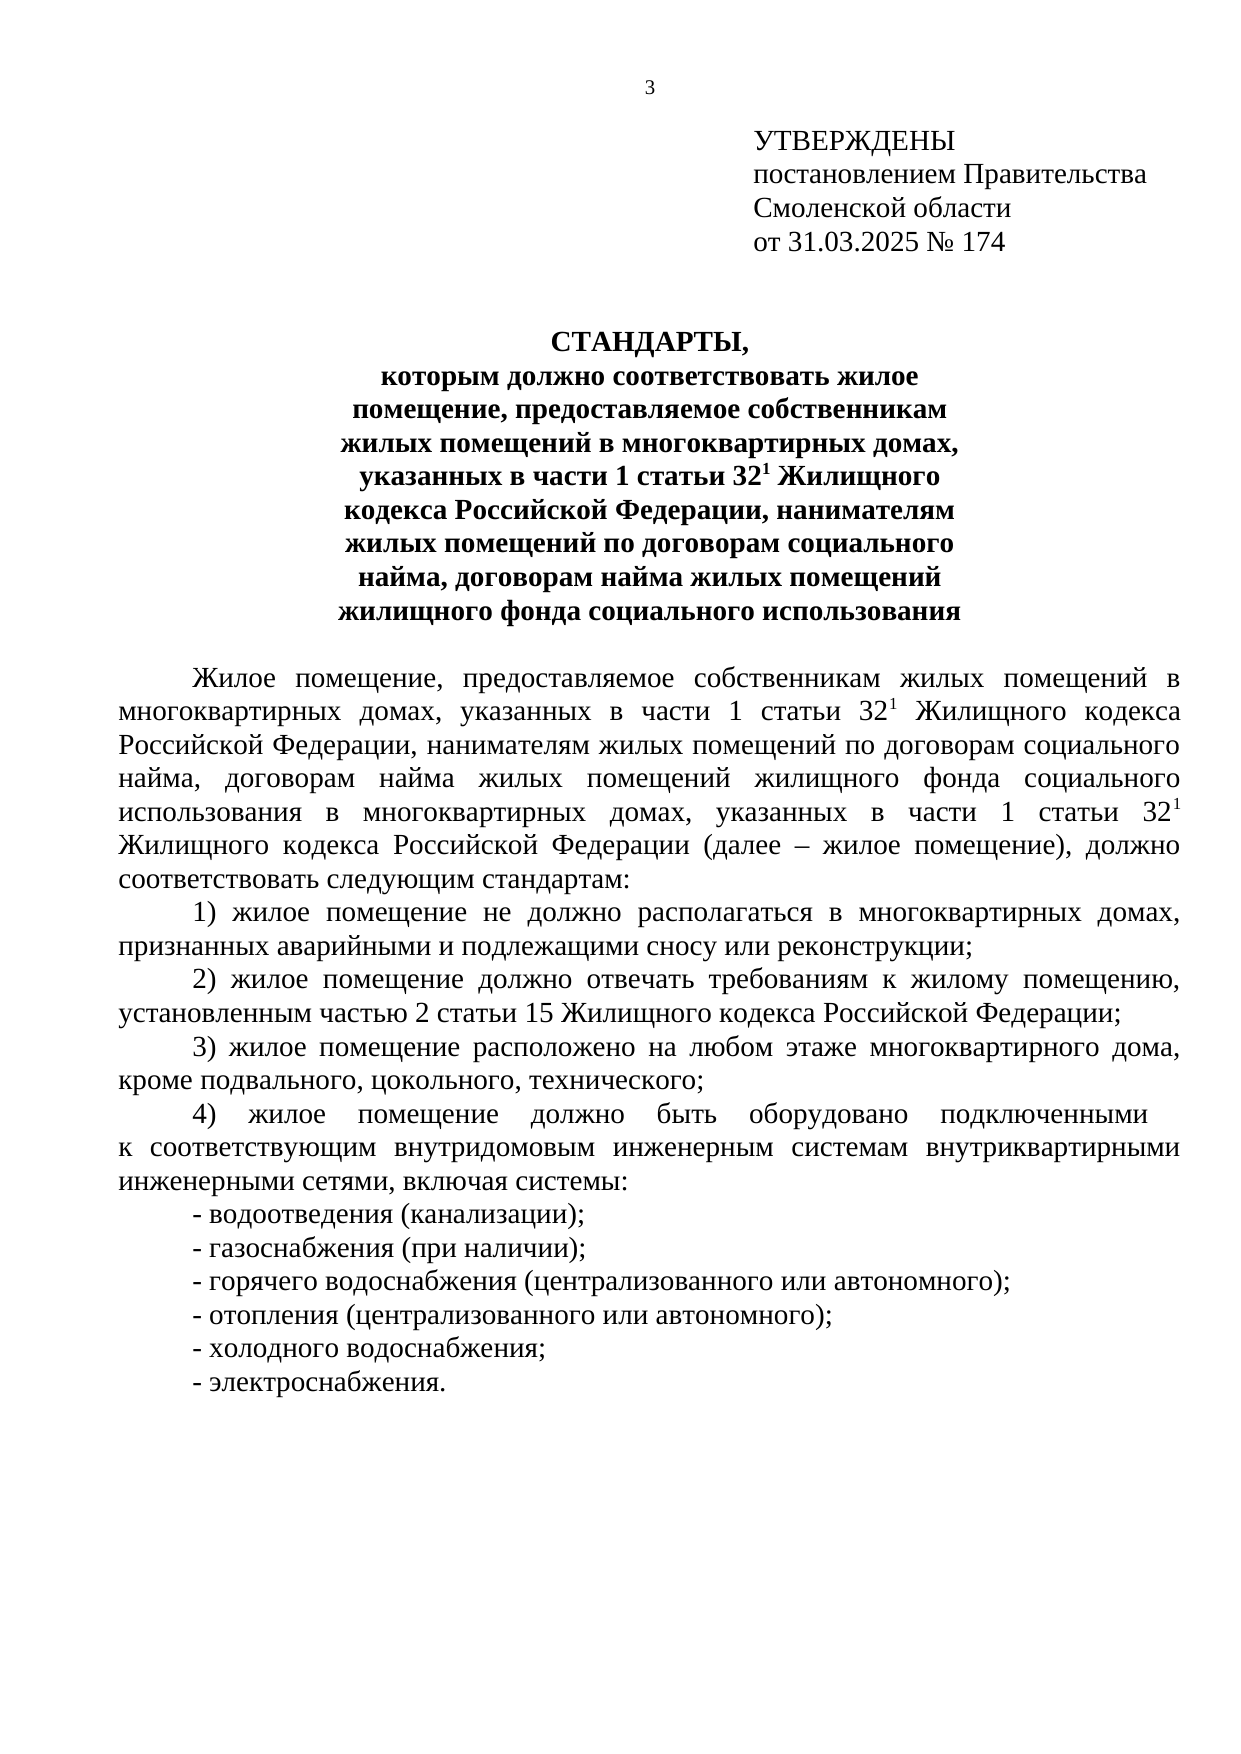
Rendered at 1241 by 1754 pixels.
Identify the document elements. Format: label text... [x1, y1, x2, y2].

text СТАНДАРТЫ, [118, 324, 1181, 358]
text - водоотведения (канализации); [118, 1196, 1181, 1230]
text УТВЕРЖДЕНЫ [753, 123, 1181, 157]
text 3) жилое помещение расположено на любом этаже многоквартирного дома, кроме подвального, цокольного, технического; [118, 1029, 1181, 1096]
text - горячего водоснабжения (централизованного или автономного); [118, 1263, 1181, 1297]
text постановлением Правительства [753, 157, 1181, 190]
text - электроснабжения. [118, 1364, 1181, 1398]
text жилых помещений по договорам социального [118, 526, 1181, 559]
text - газоснабжения (при наличии); [118, 1230, 1181, 1263]
text 4) жилое помещение должно быть оборудовано подключенными к соответствующим внутридомовым инженерным системам внутриквартирными инженерными сетями, включая системы: [118, 1096, 1181, 1196]
text - холодного водоснабжения; [118, 1331, 1181, 1364]
text которым должно соответствовать жилое [118, 358, 1181, 391]
text жилищного фонда социального использования [118, 593, 1181, 626]
text Жилое помещение, предоставляемое собственникам жилых помещений в многоквартирных домах, указанных в части 1 статьи 321 Жилищного кодекса Российской Федерации, нанимателям жилых помещений по договорам социального найма, договорам найма жилых помещений жилищного фонда социального использования в многоквартирных домах, указанных в части 1 статьи 321 Жилищного кодекса Российской Федерации (далее – жилое помещение), должно соответствовать следующим стандартам: [118, 660, 1181, 894]
text указанных в части 1 статьи 321 Жилищного [118, 458, 1181, 492]
text 2) жилое помещение должно отвечать требованиям к жилому помещению, установленным частью 2 статьи 15 Жилищного кодекса Российской Федерации; [118, 962, 1181, 1029]
text от 31.03.2025 № 174 [753, 224, 1181, 257]
text найма, договорам найма жилых помещений [118, 559, 1181, 593]
text - отопления (централизованного или автономного); [118, 1297, 1181, 1331]
text 1) жилое помещение не должно располагаться в многоквартирных домах, признанных аварийными и подлежащими сносу или реконструкции; [118, 894, 1181, 962]
text кодекса Российской Федерации, нанимателям [118, 492, 1181, 526]
text Смоленской области [753, 190, 1181, 224]
text помещение, предоставляемое собственникам жилых помещений в многоквартирных домах, [118, 391, 1181, 458]
